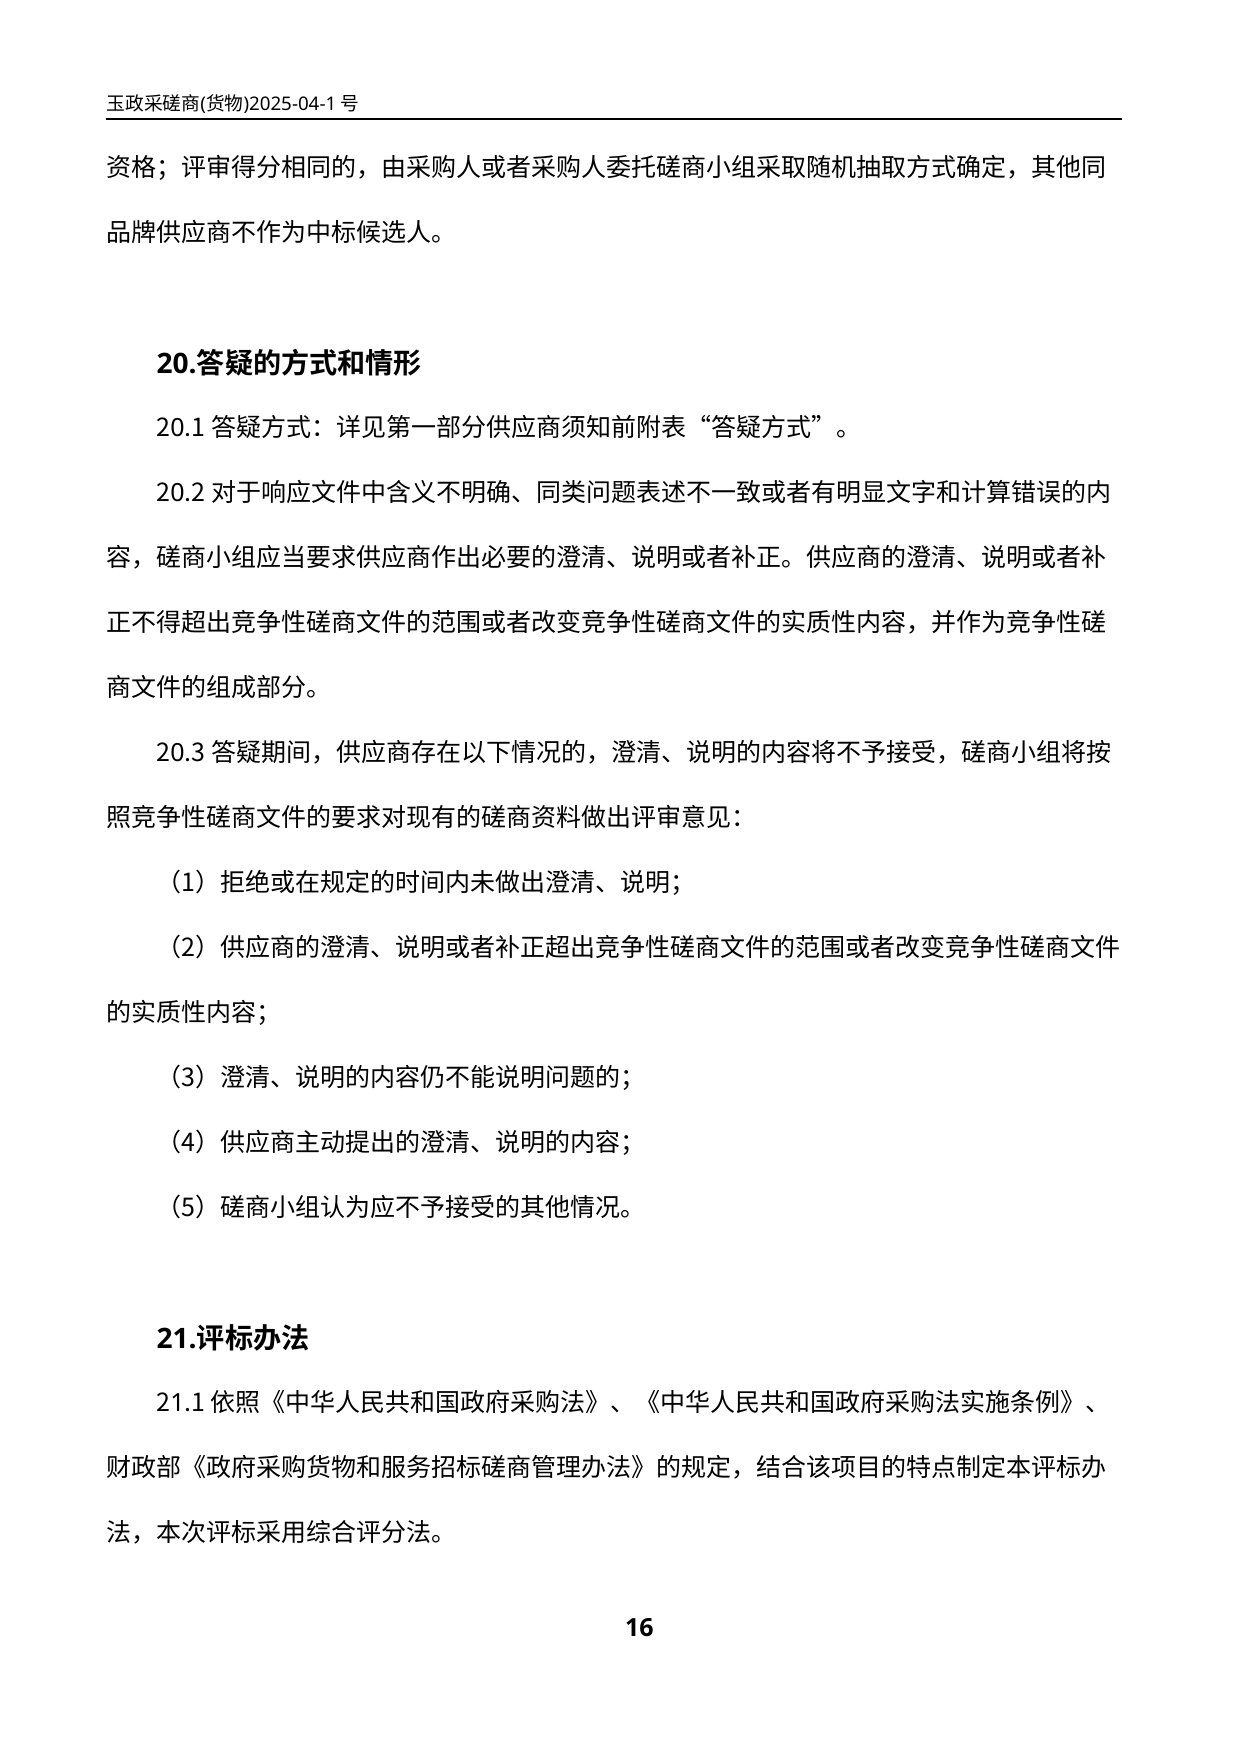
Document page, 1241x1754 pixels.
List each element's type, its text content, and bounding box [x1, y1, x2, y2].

text （5）磋商小组认为应不予接受的其他情况。 [106, 1173, 1122, 1238]
text 21.1依照《中华人民共和国政府采购法》、《中华人民共和国政府采购法实施条例》、财政部《政府采购货物和服务招标磋商管理办法》的规定，结合该项目的特点制定本评标办法，本次评标采用综合评分法。 [106, 1368, 1122, 1563]
text （3）澄清、说明的内容仍不能说明问题的； [106, 1043, 1122, 1108]
text 20.3 答疑期间，供应商存在以下情况的，澄清、说明的内容将不予接受，磋商小组将按照竞争性磋商文件的要求对现有的磋商资料做出评审意见： [106, 718, 1122, 848]
text （4）供应商主动提出的澄清、说明的内容； [106, 1108, 1122, 1173]
text 20.2 对于响应文件中含义不明确、同类问题表述不一致或者有明显文字和计算错误的内容，磋商小组应当要求供应商作出必要的澄清、说明或者补正。供应商的澄清、说明或者补正不得超出竞争性磋商文件的范围或者改变竞争性磋商文件的实质性内容，并作为竞争性磋商文件的组成部分。 [106, 458, 1122, 718]
text （2）供应商的澄清、说明或者补正超出竞争性磋商文件的范围或者改变竞争性磋商文件的实质性内容； [106, 913, 1122, 1043]
text 20.1 答疑方式：详见第一部分供应商须知前附表“答疑方式”。 [106, 393, 1122, 458]
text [106, 133, 1122, 263]
text 21.评标办法 [106, 1303, 1122, 1368]
text （1）拒绝或在规定的时间内未做出澄清、说明； [106, 848, 1122, 913]
text 20.答疑的方式和情形 [106, 328, 1122, 393]
